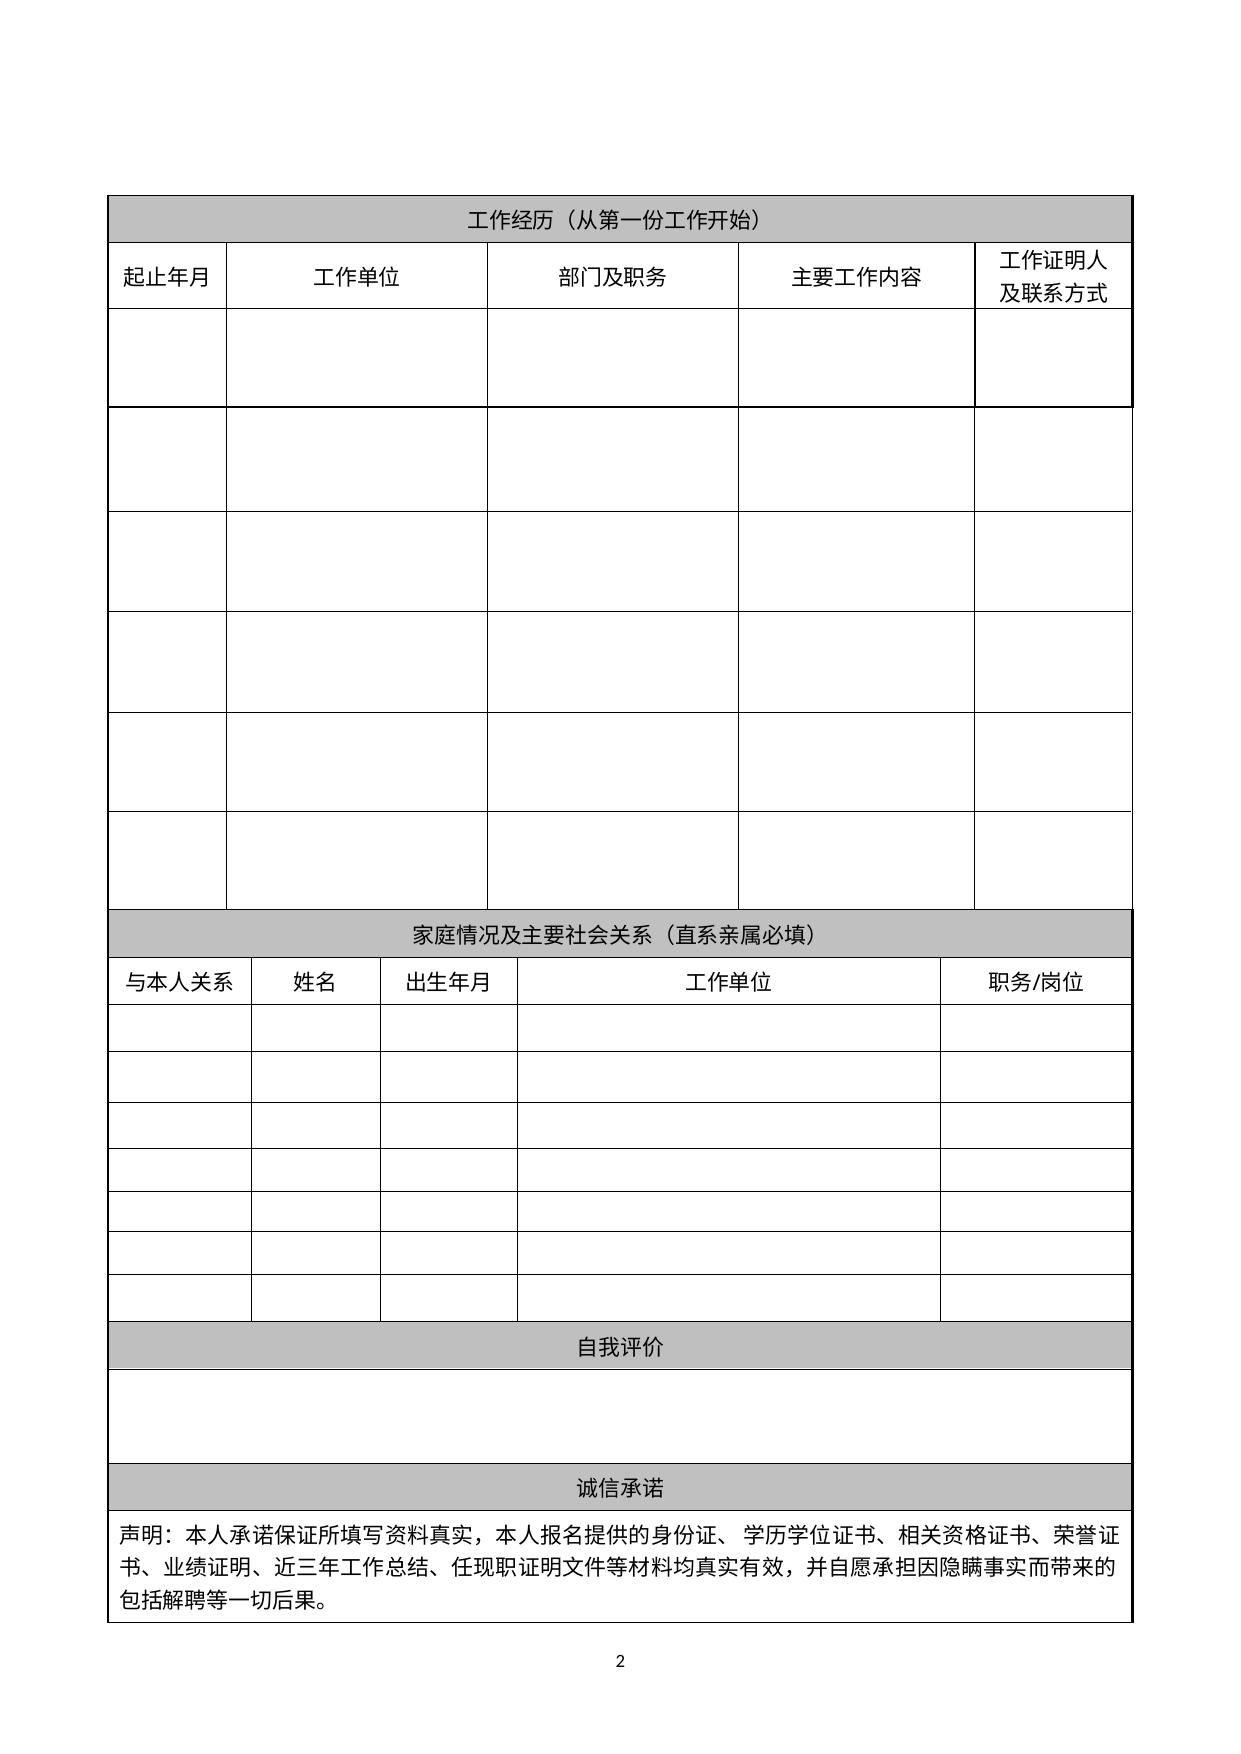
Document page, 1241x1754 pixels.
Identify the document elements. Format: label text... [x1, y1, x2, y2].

table_cell [941, 1275, 1131, 1321]
table_cell [109, 1275, 251, 1321]
table_cell [381, 1005, 517, 1051]
table_cell [518, 1149, 940, 1191]
table_cell [941, 1103, 1131, 1148]
table_cell 自我评价 [109, 1322, 1131, 1368]
table_cell [518, 1103, 940, 1148]
table_cell [518, 1275, 940, 1321]
table_cell [975, 811, 1132, 909]
table_cell [252, 1192, 380, 1231]
table_cell [739, 612, 974, 712]
table_cell [941, 1005, 1131, 1051]
table_cell [109, 1052, 251, 1102]
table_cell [109, 1511, 1131, 1622]
table_cell [975, 408, 1132, 511]
table_cell [941, 1192, 1131, 1231]
table_cell [381, 1232, 517, 1274]
table_cell 家庭情况及主要社会关系（直系亲属必填） [109, 910, 1131, 957]
table_cell [488, 812, 738, 909]
table_cell [941, 1232, 1131, 1274]
table_cell [227, 713, 487, 811]
table_cell [109, 309, 226, 406]
table_cell [109, 612, 226, 712]
table_cell [252, 1103, 380, 1148]
table_cell [488, 612, 738, 712]
table_cell 主要工作内容 [739, 243, 974, 308]
table_cell [252, 1005, 380, 1051]
table_cell 工作证明人 及联系方式 [976, 243, 1131, 308]
table_cell 部门及职务 [488, 243, 738, 308]
table_cell [109, 1232, 251, 1274]
table_cell [252, 1149, 380, 1191]
table_cell [739, 309, 974, 406]
table_cell 工作单位 [227, 243, 487, 308]
table_cell [109, 1149, 251, 1191]
table_cell 起止年月 [109, 243, 226, 308]
table_cell [252, 1275, 380, 1321]
table_cell [488, 309, 738, 406]
table_cell [381, 1052, 517, 1102]
table_cell [518, 1192, 940, 1231]
table_cell [109, 713, 226, 811]
table_cell [941, 1149, 1131, 1191]
table_cell [227, 309, 487, 406]
table_cell [488, 713, 738, 811]
table_cell 出生年月 [381, 958, 517, 1004]
table_cell [227, 812, 487, 909]
table_cell [227, 612, 487, 712]
table_cell [252, 1052, 380, 1102]
table_cell [109, 408, 226, 511]
table_cell [976, 309, 1131, 406]
table_cell [518, 1232, 940, 1274]
table_cell 与本人关系 [109, 958, 251, 1004]
table_cell [941, 1052, 1131, 1102]
table_cell [109, 512, 226, 611]
table_cell [739, 812, 974, 909]
table_cell [739, 512, 974, 611]
table_cell [518, 1052, 940, 1102]
table_cell [739, 408, 974, 511]
table_cell [381, 1192, 517, 1231]
table_cell [488, 512, 738, 611]
table_cell [381, 1103, 517, 1148]
table_cell 工作单位 [518, 958, 940, 1004]
table_cell 诚信承诺 [109, 1464, 1131, 1510]
table_cell [109, 1370, 1131, 1462]
table_cell [109, 1103, 251, 1148]
table_cell [488, 408, 738, 511]
table_cell [381, 1149, 517, 1191]
table_header 工作经历（从第一份工作开始） [109, 196, 1131, 242]
table_cell [975, 611, 1132, 712]
table_cell [252, 1232, 380, 1274]
table_cell [381, 1275, 517, 1321]
table_cell [975, 712, 1132, 811]
table_cell [227, 408, 487, 511]
table_cell [227, 512, 487, 611]
table_cell [109, 1192, 251, 1231]
table_cell [518, 1005, 940, 1051]
table_cell [109, 812, 226, 909]
table_cell [975, 511, 1132, 611]
table_cell 职务/岗位 [941, 958, 1131, 1004]
table_cell [109, 1005, 251, 1051]
table_cell 姓名 [252, 958, 380, 1004]
table_cell [739, 713, 974, 811]
